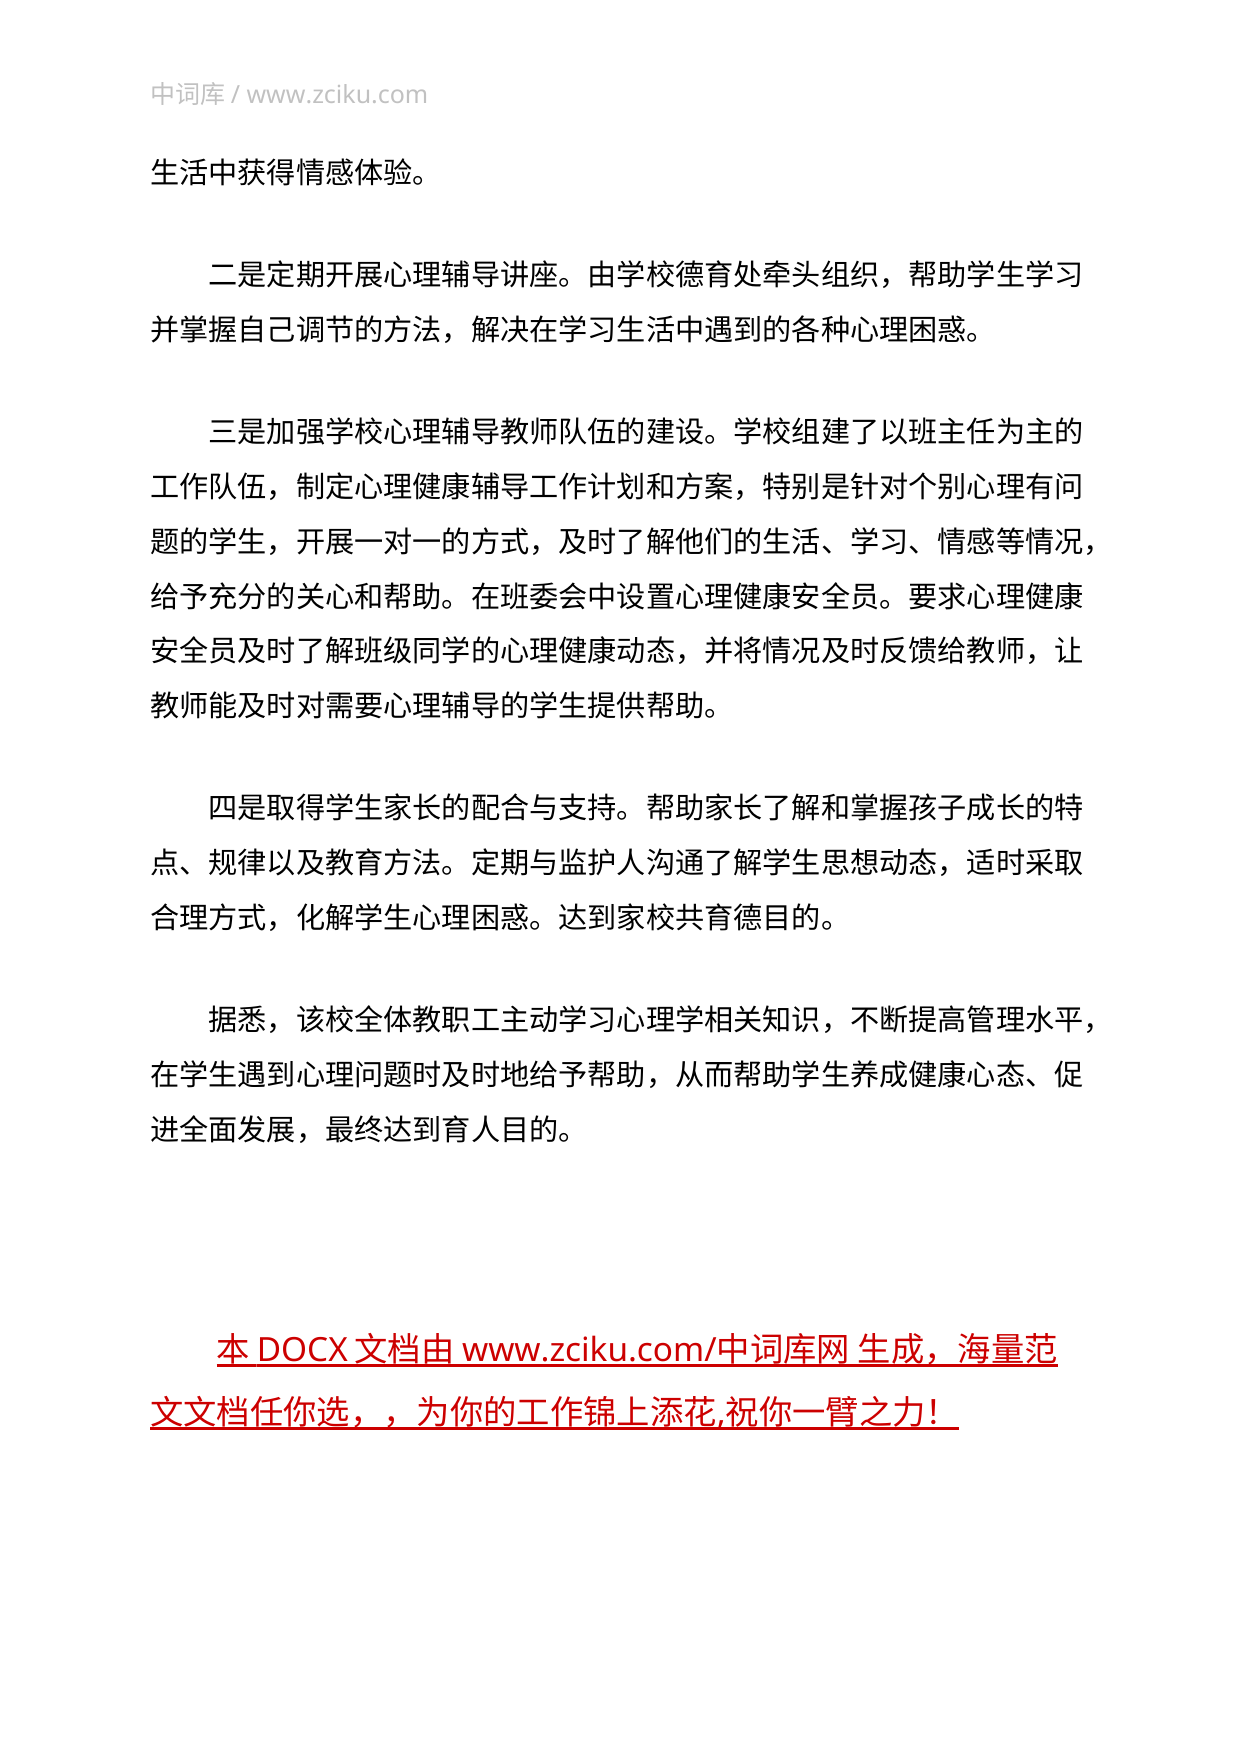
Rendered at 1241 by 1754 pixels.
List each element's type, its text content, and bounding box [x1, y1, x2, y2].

text 本DOCX文档由 www.zciku.com/中词库网 生成，海量范文文档任你选，，为你的工作锦上添花,祝你一臂之力！ [150, 1323, 1090, 1434]
text 三是加强学校心理辅导教师队伍的建设。学校组建了以班主任为主的工作队伍，制定心理健康辅导工作计划和方案，特别是针对个别心理有问题的学生，开展一对一的方式，及时了解他们的生活、学习、情感等情况，给予充分的关心和帮助。在班委会中设置心理健康安全员。要求心理健康安全员及时了解班级同学的心理健康动态，并将情况及时反馈给教师，让教师能及时对需要心理辅导的学生提供帮助。 [150, 408, 1090, 725]
text 二是定期开展心理辅导讲座。由学校德育处牵头组织，帮助学生学习并掌握自己调节的方法，解决在学习生活中遇到的各种心理困惑。 [150, 252, 1090, 349]
text 据悉，该校全体教职工主动学习心理学相关知识，不断提高管理水平，在学生遇到心理问题时及时地给予帮助，从而帮助学生养成健康心态、促进全面发展，最终达到育人目的。 [150, 996, 1090, 1148]
text 四是取得学生家长的配合与支持。帮助家长了解和掌握孩子成长的特点、规律以及教育方法。定期与监护人沟通了解学生思想动态，适时采取合理方式，化解学生心理困惑。达到家校共育德目的。 [150, 785, 1090, 937]
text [150, 150, 1090, 192]
